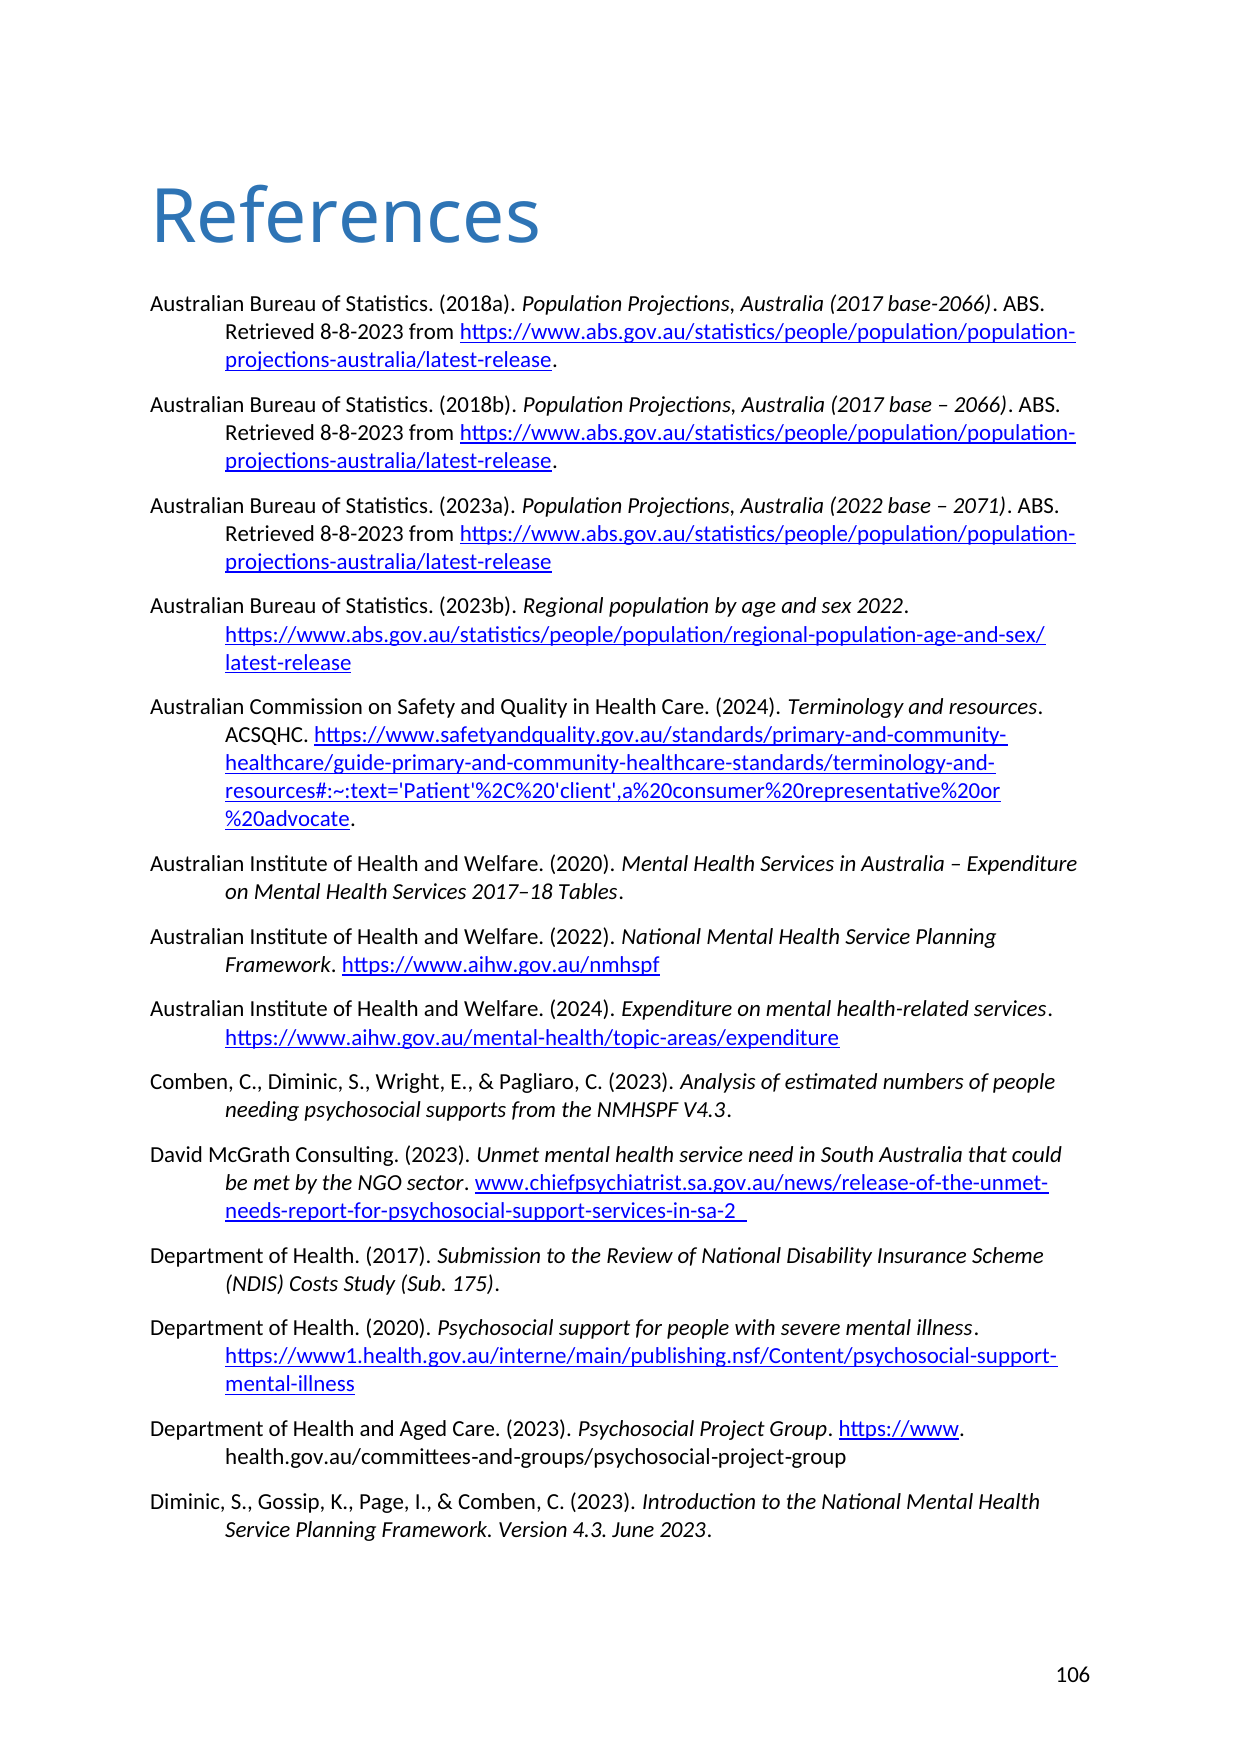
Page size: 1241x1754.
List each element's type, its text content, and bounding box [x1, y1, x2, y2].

text Australian Bureau of Statistics. (2018a). Population Projections, Australia (2017 base-2066). ABS. Retrieved 8-8-2023 from https://www.abs.gov.au/statistics/people/population/population-projections-australia/latest-release. [150, 289, 1090, 373]
text Australian Institute of Health and Welfare. (2022). National Mental Health Service Planning Framework. https://www.aihw.gov.au/nmhspf [150, 922, 1090, 978]
text Australian Bureau of Statistics. (2023a). Population Projections, Australia (2022 base – 2071). ABS. Retrieved 8-8-2023 from https://www.abs.gov.au/statistics/people/population/population-projections-australia/latest-release [150, 491, 1090, 575]
text David McGrath Consulting. (2023). Unmet mental health service need in South Australia that could be met by the NGO sector. www.chiefpsychiatrist.sa.gov.au/news/release-of-the-unmet-needs-report-for-psychosocial-support-services-in-sa-2 [150, 1140, 1090, 1224]
text Department of Health. (2020). Psychosocial support for people with severe mental illness. https://www1.health.gov.au/interne/main/publishing.nsf/Content/psychosocial-support-mental-illness [150, 1313, 1090, 1397]
text Diminic, S., Gossip, K., Page, I., & Comben, C. (2023). Introduction to the National Mental Health Service Planning Framework. Version 4.3. June 2023. [150, 1487, 1090, 1543]
text Comben, C., Diminic, S., Wright, E., & Pagliaro, C. (2023). Analysis of estimated numbers of people needing psychosocial supports from the NMHSPF V4.3. [150, 1067, 1090, 1123]
text Department of Health. (2017). Submission to the Review of National Disability Insurance Scheme (NDIS) Costs Study (Sub. 175). [150, 1241, 1090, 1297]
text Australian Commission on Safety and Quality in Health Care. (2024). Terminology and resources. ACSQHC. https://www.safetyandquality.gov.au/standards/primary-and-community-healthcare/guide-primary-and-community-healthcare-standards/terminology-and-resources#:~:text='Patient'%2C%20'client',a%20consumer%20representative%20or%20advocate. [150, 692, 1090, 832]
text Department of Health and Aged Care. (2023). Psychosocial Project Group. https://www. health.gov.au/committees‐and‐groups/psychosocial‐project‐group [150, 1414, 1090, 1470]
text Australian Institute of Health and Welfare. (2024). Expenditure on mental health-related services. https://www.aihw.gov.au/mental-health/topic-areas/expenditure [150, 994, 1090, 1051]
text Australian Bureau of Statistics. (2018b). Population Projections, Australia (2017 base – 2066). ABS. Retrieved 8-8-2023 from https://www.abs.gov.au/statistics/people/population/population-projections-australia/latest-release. [150, 390, 1090, 474]
text Australian Institute of Health and Welfare. (2020). Mental Health Services in Australia – Expenditure on Mental Health Services 2017–18 Tables. [150, 849, 1090, 905]
subtitle References [150, 162, 1090, 265]
text Australian Bureau of Statistics. (2023b). Regional population by age and sex 2022. https://www.abs.gov.au/statistics/people/population/regional-population-age-and-sex/latest-release [150, 592, 1090, 676]
